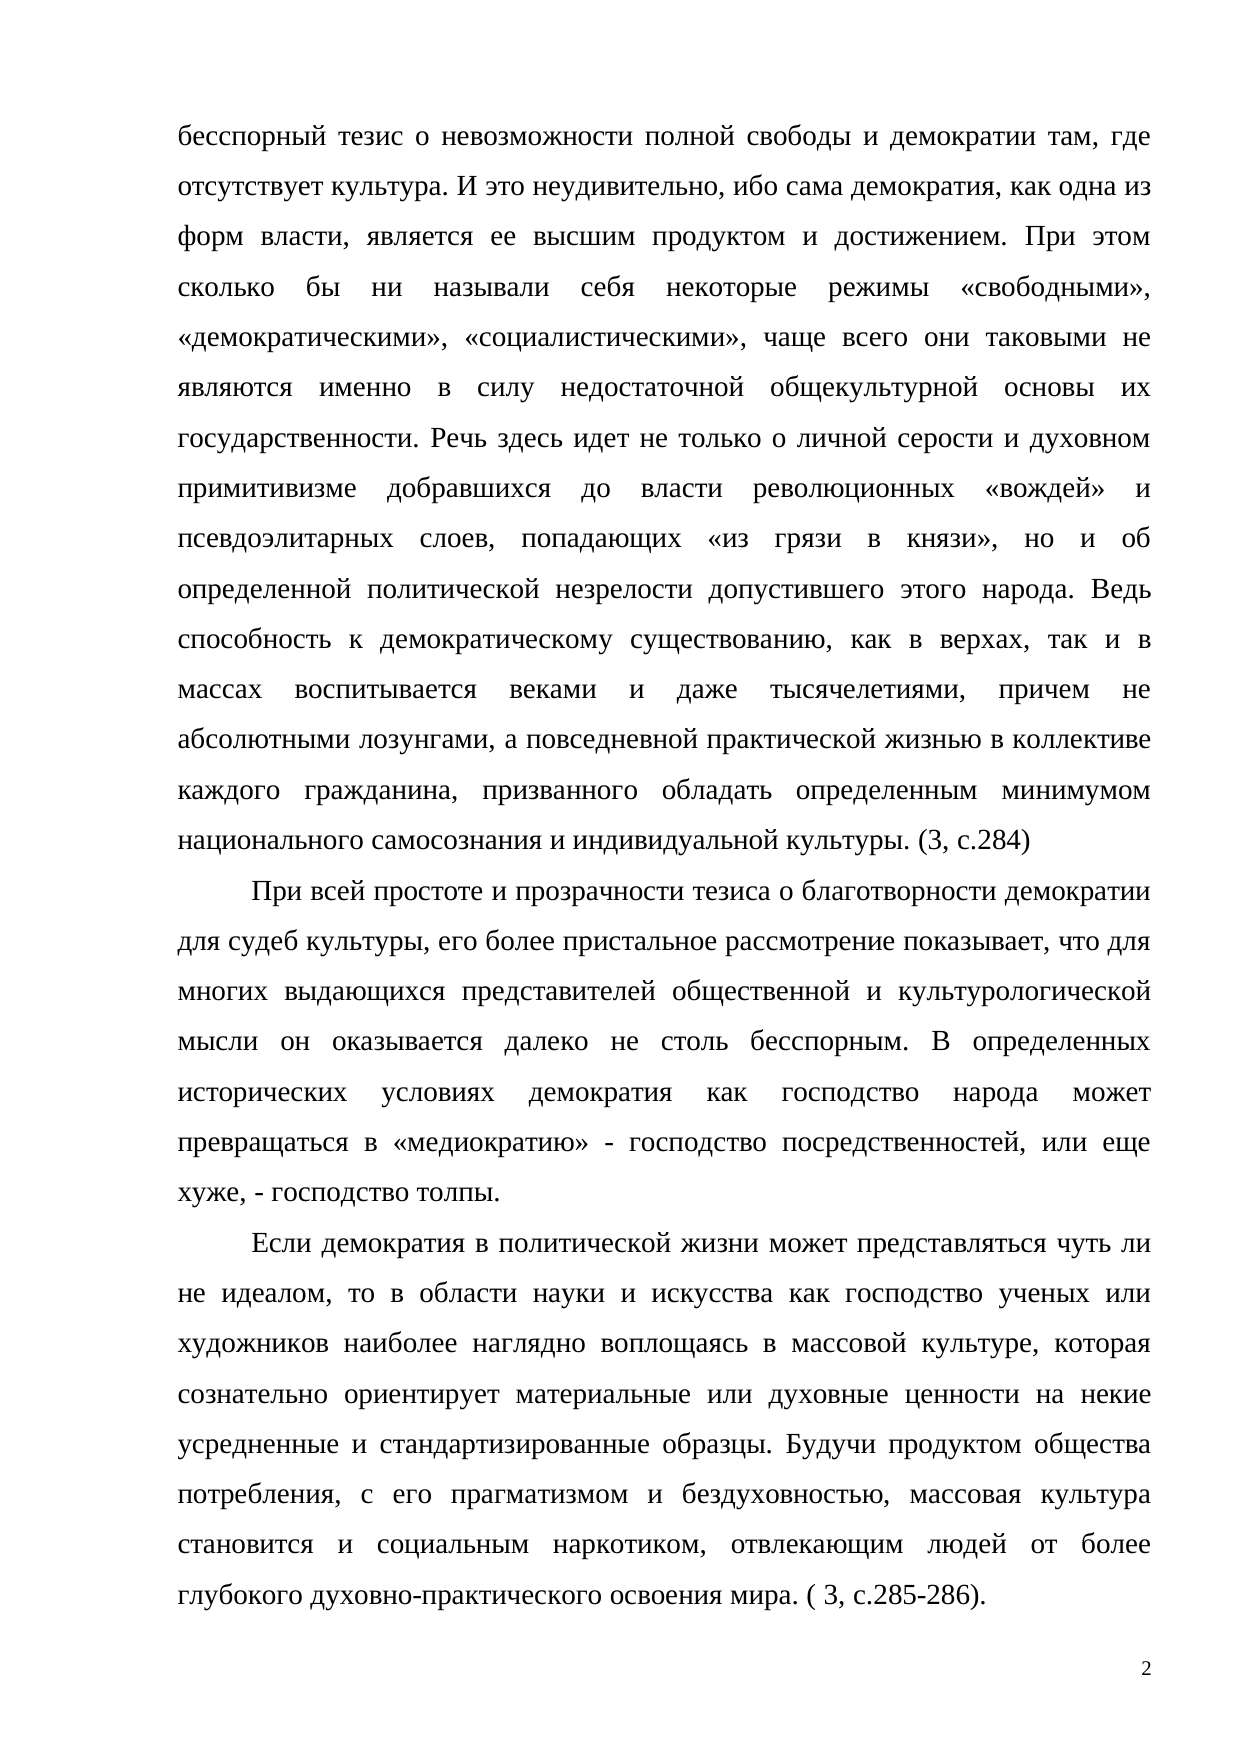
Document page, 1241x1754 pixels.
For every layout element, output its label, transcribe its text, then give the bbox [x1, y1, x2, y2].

text Если демократия в политической жизни может представляться чуть ли не идеалом, то в области науки и искусства как господство ученых или художников наиболее наглядно воплощаясь в массовой культуре, которая сознательно ориентирует материальные или духовные ценности на некие усредненные и стандартизированные образцы. Будучи продуктом общества потребления, с его прагматизмом и бездуховностью, массовая культура становится и социальным наркотиком, отвлекающим людей от более глубокого духовно-практического освоения мира. ( 3, с.285-286). [177, 1225, 1152, 1611]
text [177, 118, 1152, 856]
text При всей простоте и прозрачности тезиса о благотворности демократии для судеб культуры, его более пристальное рассмотрение показывает, что для многих выдающихся представителей общественной и культурологической мысли он оказывается далеко не столь бесспорным. В определенных исторических условиях демократия как господство народа может превращаться в «медиократию» - господство посредственностей, или еще хуже, - господство толпы. [177, 873, 1152, 1208]
